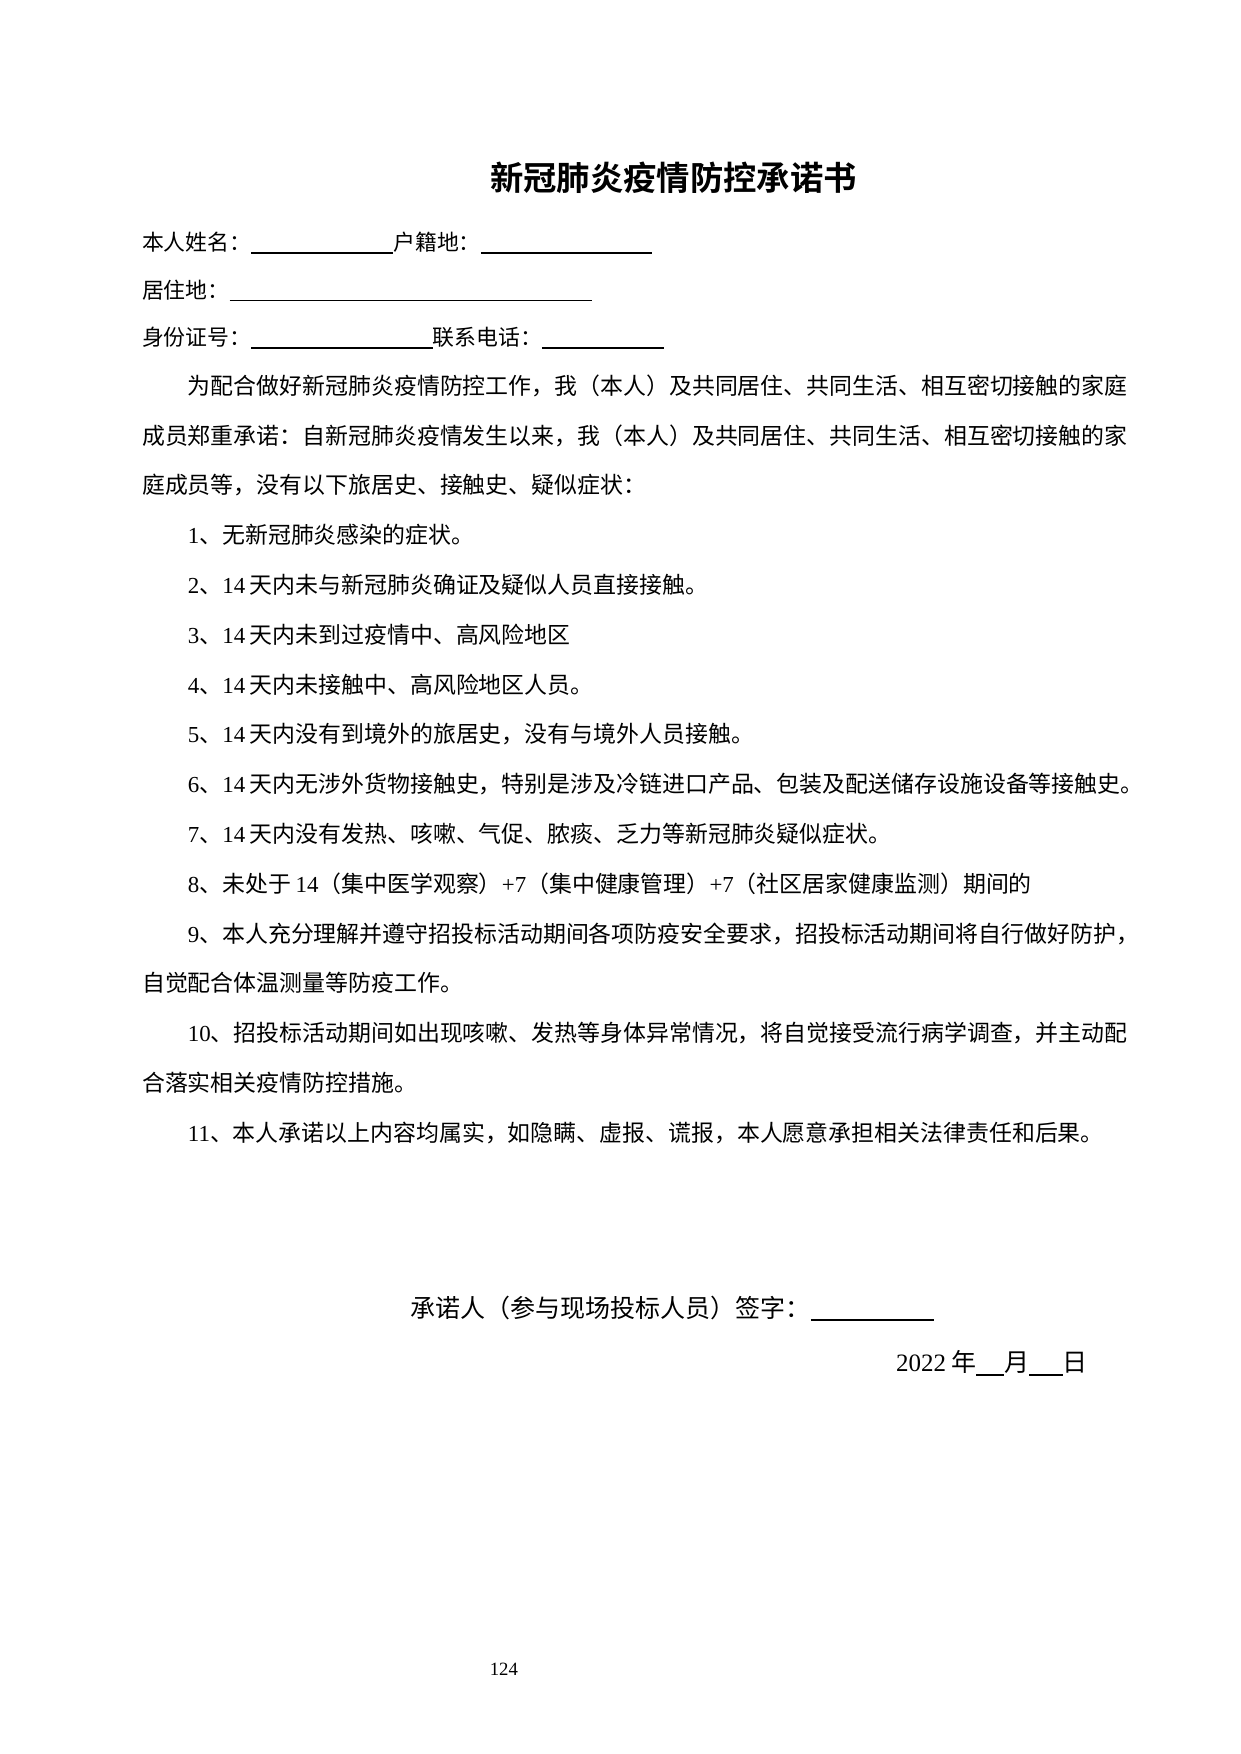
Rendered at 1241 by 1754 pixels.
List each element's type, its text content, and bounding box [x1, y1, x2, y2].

text 7、14天内没有发热、咳嗽、气促、脓痰、乏力等新冠肺炎疑似症状。 [142, 816, 1137, 849]
text 本人姓名： 户籍地： [142, 225, 1137, 257]
text 新冠肺炎疫情防控承诺书 [142, 150, 1137, 200]
text 2022年 月 日 [142, 1343, 1087, 1379]
text 为配合做好新冠肺炎疫情防控工作，我（本人）及共同居住、共同生活、相互密切接触的家庭成员郑重承诺：自新冠肺炎疫情发生以来，我（本人）及共同居住、共同生活、相互密切接触的家庭成员等，没有以下旅居史、接触史、疑似症状： [142, 368, 1137, 501]
text 6、14天内无涉外货物接触史，特别是涉及冷链进口产品、包装及配送储存设施设备等接触史。 [142, 766, 1137, 799]
text 4、14天内未接触中、高风险地区人员。 [142, 666, 1137, 700]
text 居住地： [142, 273, 1137, 304]
text 1、无新冠肺炎感染的症状。 [142, 517, 1137, 550]
text 3、14天内未到过疫情中、高风险地区 [142, 617, 1137, 650]
text 2、14天内未与新冠肺炎确证及疑似人员直接接触。 [142, 567, 1137, 600]
text 8、未处于14（集中医学观察）+7（集中健康管理）+7（社区居家健康监测）期间的 [142, 866, 1137, 899]
text 9、本人充分理解并遵守招投标活动期间各项防疫安全要求，招投标活动期间将自行做好防护，自觉配合体温测量等防疫工作。 [142, 915, 1137, 998]
text 10、招投标活动期间如出现咳嗽、发热等身体异常情况，将自觉接受流行病学调查，并主动配合落实相关疫情防控措施。 [142, 1015, 1137, 1098]
text 身份证号： 联系电话： [142, 320, 1137, 352]
text 11、本人承诺以上内容均属实，如隐瞒、虚报、谎报，本人愿意承担相关法律责任和后果。 [142, 1114, 1137, 1148]
text 承诺人（参与现场投标人员）签字： [142, 1288, 1137, 1325]
text 5、14天内没有到境外的旅居史，没有与境外人员接触。 [142, 716, 1137, 749]
